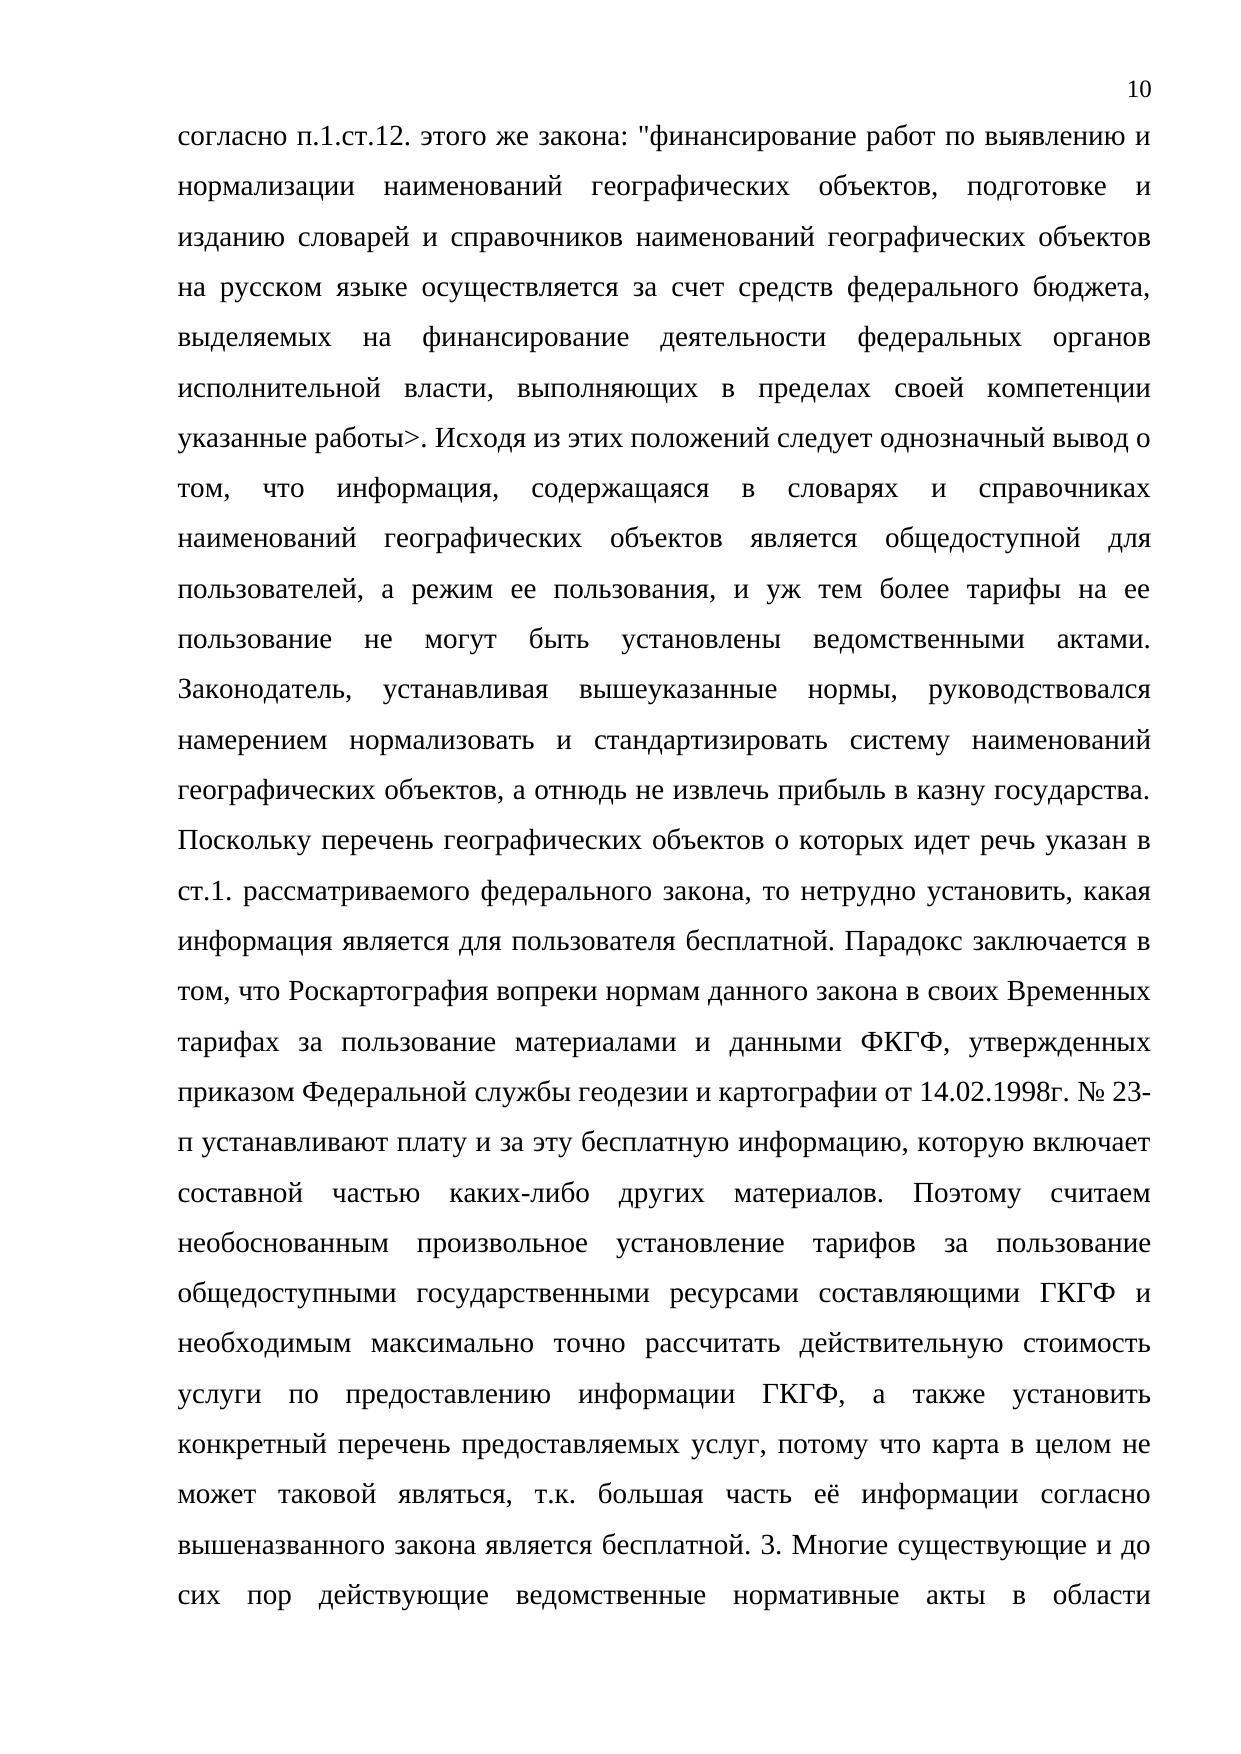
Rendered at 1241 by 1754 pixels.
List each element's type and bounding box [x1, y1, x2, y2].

text [177, 118, 1152, 1611]
